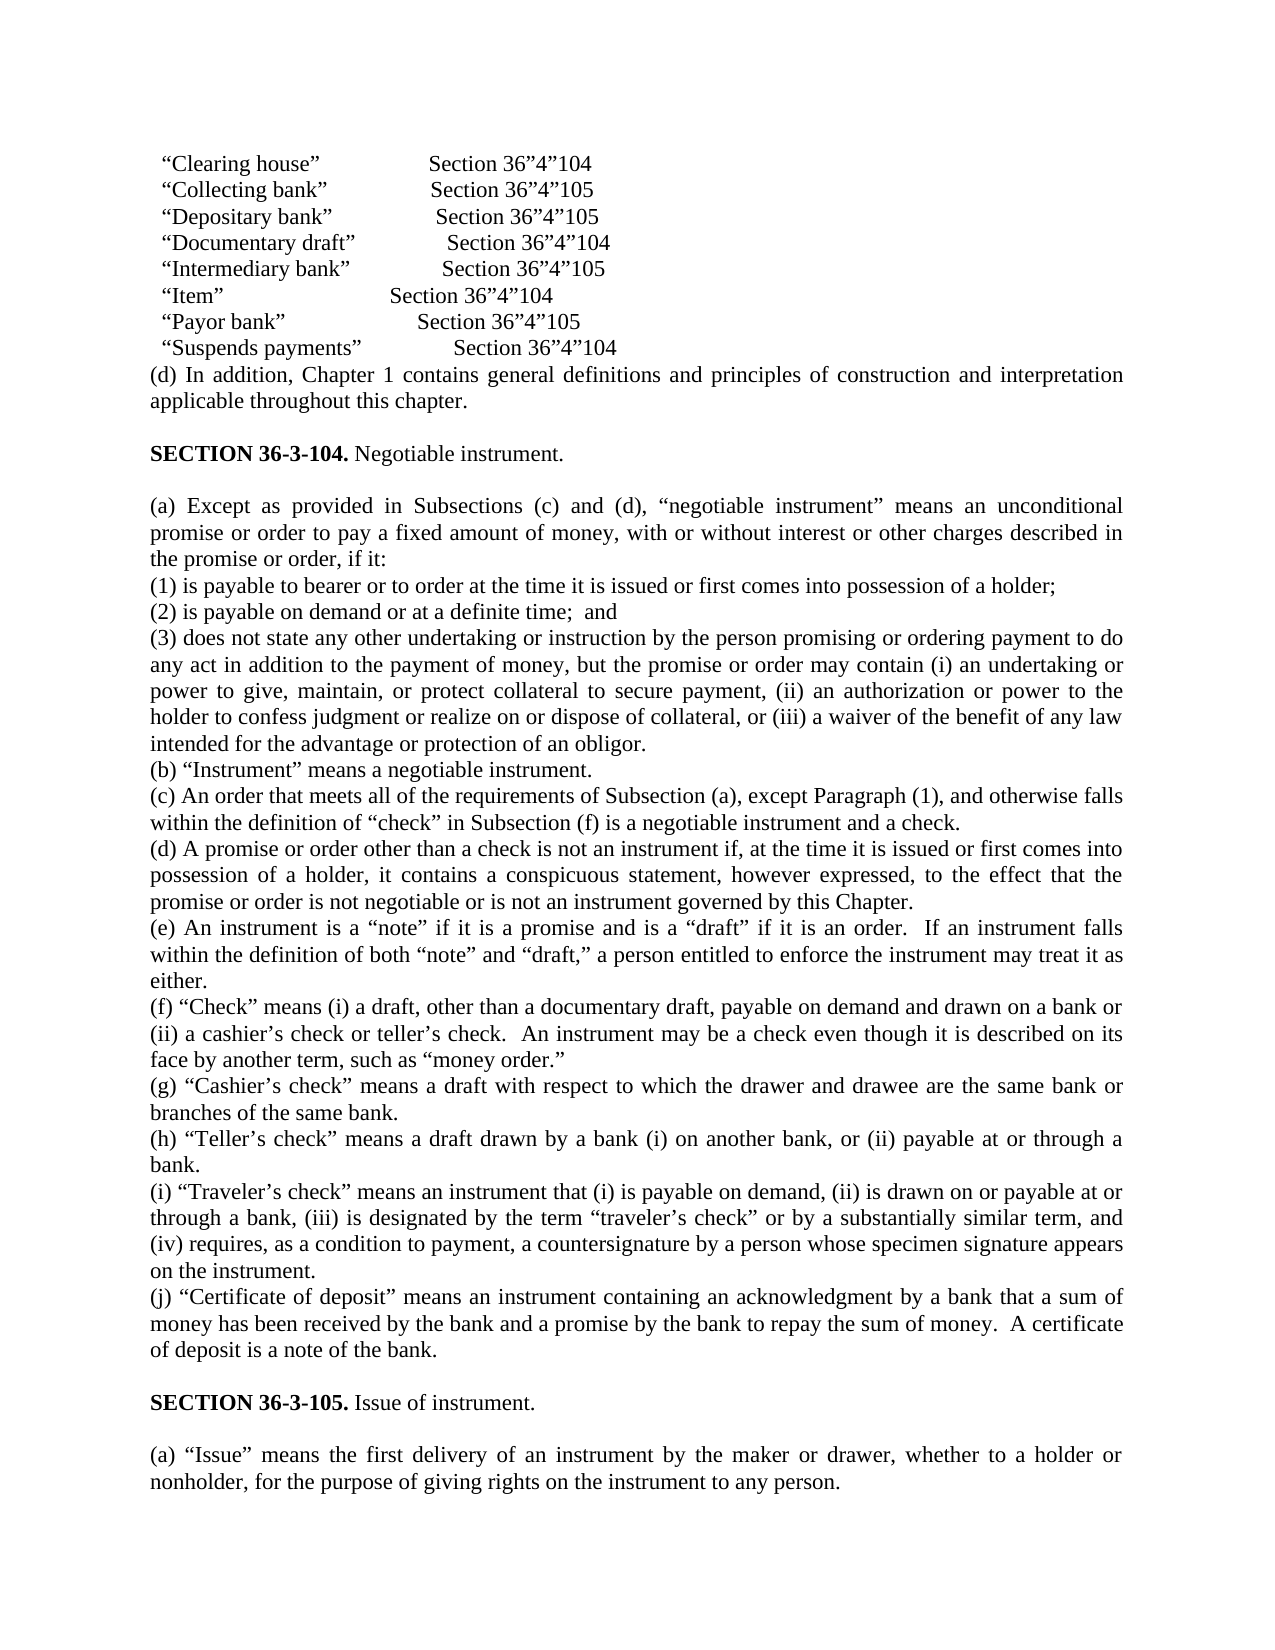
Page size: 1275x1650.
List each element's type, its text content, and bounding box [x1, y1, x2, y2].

text (d) A promise or order other than a check is not an instrument if, at the time it is issued or first comes into possession of a holder, it contains a conspicuous statement, however expressed, to the effect that the promise or order is not negotiable or is not an instrument governed by this Chapter. [150, 835, 1125, 914]
text “Payor bank” Section 36”4”105 [150, 308, 1125, 334]
text (d) In addition, Chapter 1 contains general definitions and principles of construction and interpretation applicable throughout this chapter. [150, 361, 1125, 413]
text “Documentary draft” Section 36”4”104 [150, 229, 1125, 255]
text SECTION 36-3-105. Issue of instrument. [150, 1389, 1125, 1415]
text (b) “Instrument” means a negotiable instrument. [150, 756, 1125, 782]
text (a) “Issue” means the first delivery of an instrument by the maker or drawer, whether to a holder or nonholder, for the purpose of giving rights on the instrument to any person. [150, 1441, 1125, 1494]
text (c) An order that meets all of the requirements of Subsection (a), except Paragraph (1), and otherwise falls within the definition of “check” in Subsection (f) is a negotiable instrument and a check. [150, 782, 1125, 835]
text (3) does not state any other undertaking or instruction by the person promising or ordering payment to do any act in addition to the payment of money, but the promise or order may contain (i) an undertaking or power to give, maintain, or protect collateral to secure payment, (ii) an authorization or power to the holder to confess judgment or realize on or dispose of collateral, or (iii) a waiver of the benefit of any law intended for the advantage or protection of an obligor. [150, 624, 1125, 756]
text “Item” Section 36”4”104 [150, 282, 1125, 308]
text (1) is payable to bearer or to order at the time it is issued or first comes into possession of a holder; [150, 572, 1125, 598]
text “Suspends payments” Section 36”4”104 [150, 334, 1125, 361]
text “Depositary bank” Section 36”4”105 [150, 203, 1125, 229]
text SECTION 36-3-104. Negotiable instrument. [150, 440, 1125, 466]
text (g) “Cashier’s check” means a draft with respect to which the drawer and drawee are the same bank or branches of the same bank. [150, 1072, 1125, 1125]
text (j) “Certificate of deposit” means an instrument containing an acknowledgment by a bank that a sum of money has been received by the bank and a promise by the bank to repay the sum of money. A certificate of deposit is a note of the bank. [150, 1283, 1125, 1362]
text (e) An instrument is a “note” if it is a promise and is a “draft” if it is an order. If an instrument falls within the definition of both “note” and “draft,” a person entitled to enforce the instrument may treat it as either. [150, 914, 1125, 993]
text (f) “Check” means (i) a draft, other than a documentary draft, payable on demand and drawn on a bank or (ii) a cashier’s check or teller’s check. An instrument may be a check even though it is described on its face by another term, such as “money order.” [150, 993, 1125, 1072]
text (h) “Teller’s check” means a draft drawn by a bank (i) on another bank, or (ii) payable at or through a bank. [150, 1125, 1125, 1178]
text “Intermediary bank” Section 36”4”105 [150, 255, 1125, 282]
text (i) “Traveler’s check” means an instrument that (i) is payable on demand, (ii) is drawn on or payable at or through a bank, (iii) is designated by the term “traveler’s check” or by a substantially similar term, and (iv) requires, as a condition to payment, a countersignature by a person whose specimen signature appears on the instrument. [150, 1178, 1125, 1283]
text (a) Except as provided in Subsections (c) and (d), “negotiable instrument” means an unconditional promise or order to pay a fixed amount of money, with or without interest or other charges described in the promise or order, if it: [150, 493, 1125, 572]
text “Clearing house” Section 36”4”104 [150, 150, 1125, 176]
text (2) is payable on demand or at a definite time; and [150, 598, 1125, 624]
text “Collecting bank” Section 36”4”105 [150, 176, 1125, 203]
